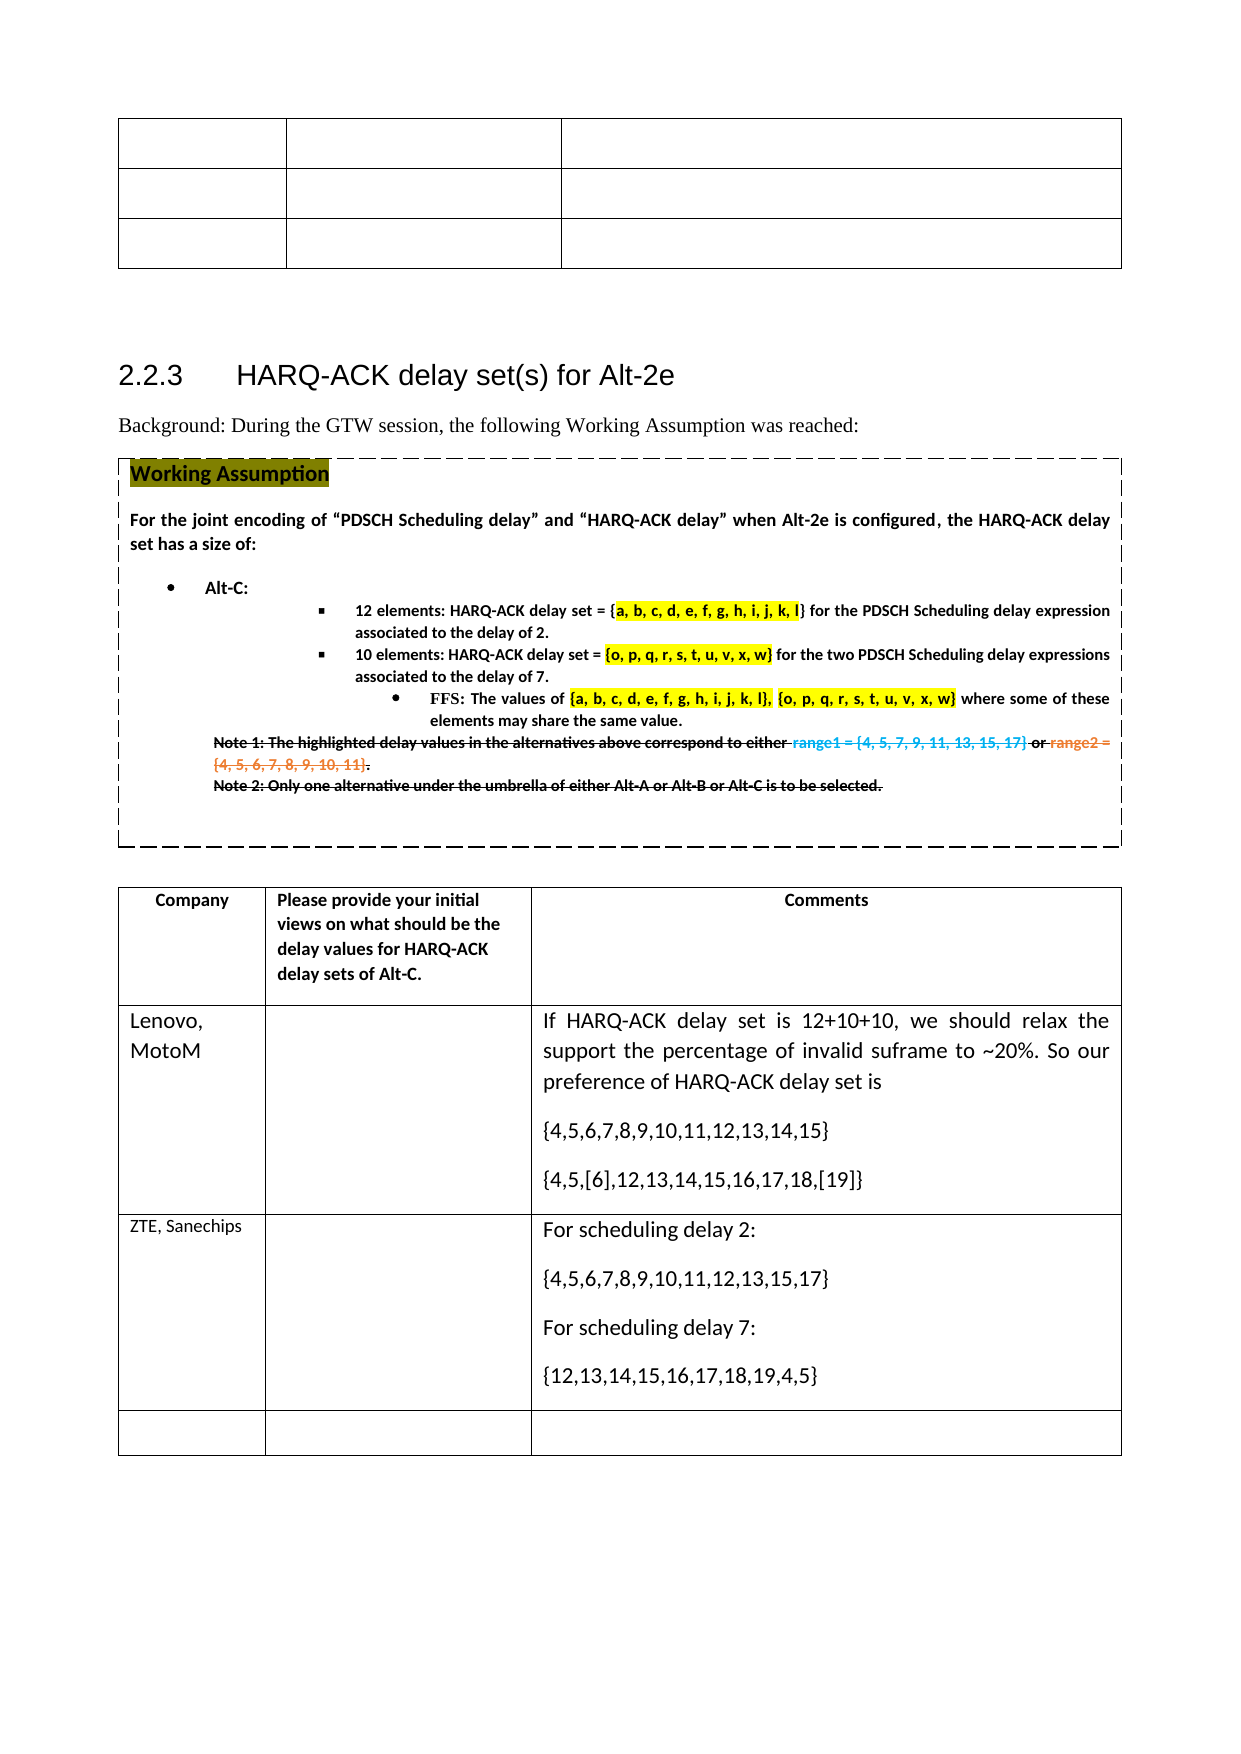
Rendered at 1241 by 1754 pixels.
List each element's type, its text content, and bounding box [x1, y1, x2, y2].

table_header Please provide your initial views on what should be the delay values for HARQ-ACK delay sets of Alt-C. [266, 888, 531, 1005]
table_cell [287, 119, 561, 168]
table_cell [287, 219, 561, 268]
table_cell Lenovo, MotoM [119, 1006, 265, 1214]
table_cell [119, 169, 286, 218]
table_cell For scheduling delay 2: {4,5,6,7,8,9,10,11,12,13,15,17} For scheduling delay 7: {12,13,14,15,16,17,18,19,4,5} [532, 1215, 1121, 1410]
table_cell [266, 1411, 531, 1455]
table_cell [266, 1006, 531, 1214]
table_header Company [119, 888, 265, 1005]
table_cell If HARQ-ACK delay set is 12+10+10, we should relax the support the percentage of invalid suframe to ~20%. So our preference of HARQ-ACK delay set is {4,5,6,7,8,9,10,11,12,13,14,15} {4,5,[6],12,13,14,15,16,17,18,[19]} [532, 1006, 1121, 1214]
table_cell [562, 169, 1121, 218]
table_cell [266, 1215, 531, 1410]
table_cell ZTE, Sanechips [119, 1215, 265, 1410]
table_cell [562, 219, 1121, 268]
table_cell [287, 169, 561, 218]
text Background: During the GTW session, the following Working Assumption was reached: [118, 413, 1122, 437]
table_header Working Assumption For the joint encoding of “PDSCH Scheduling delay” and “HARQ-ACK delay” when Alt-2e is configured, the HARQ-ACK delay set has a size of: Alt-C: 12 elements: HARQ-ACK delay set = {a, b, c, d, e, f, g, h, i, j, k, l} for the PDSCH Scheduling delay expression associated to the delay of 2. 10 elements: HARQ-ACK delay set = {o, p, q, r, s, t, u, v, x, w} for the two PDSCH Scheduling delay expressions associated to the delay of 7. FFS: The values of {a, b, c, d, e, f, g, h, i, j, k, l}, {o, p, q, r, s, t, u, v, x, w} where some of these elements may share the same value. Note 1: The highlighted delay values in the alternatives above correspond to either range1 = {4, 5, 7, 9, 11, 13, 15, 17} or range2 = {4, 5, 6, 7, 8, 9, 10, 11}. Note 2: Only one alternative under the umbrella of either Alt-A or Alt-B or Alt-C is to be selected. [119, 458, 1122, 846]
table_cell [119, 219, 286, 268]
table_cell [532, 1411, 1121, 1455]
subtitle 2.2.3 HARQ-ACK delay set(s) for Alt-2e [118, 358, 1122, 392]
table_cell [562, 119, 1121, 168]
table_cell [119, 1411, 265, 1455]
table_cell [119, 119, 286, 168]
table_header Comments [532, 888, 1121, 1005]
